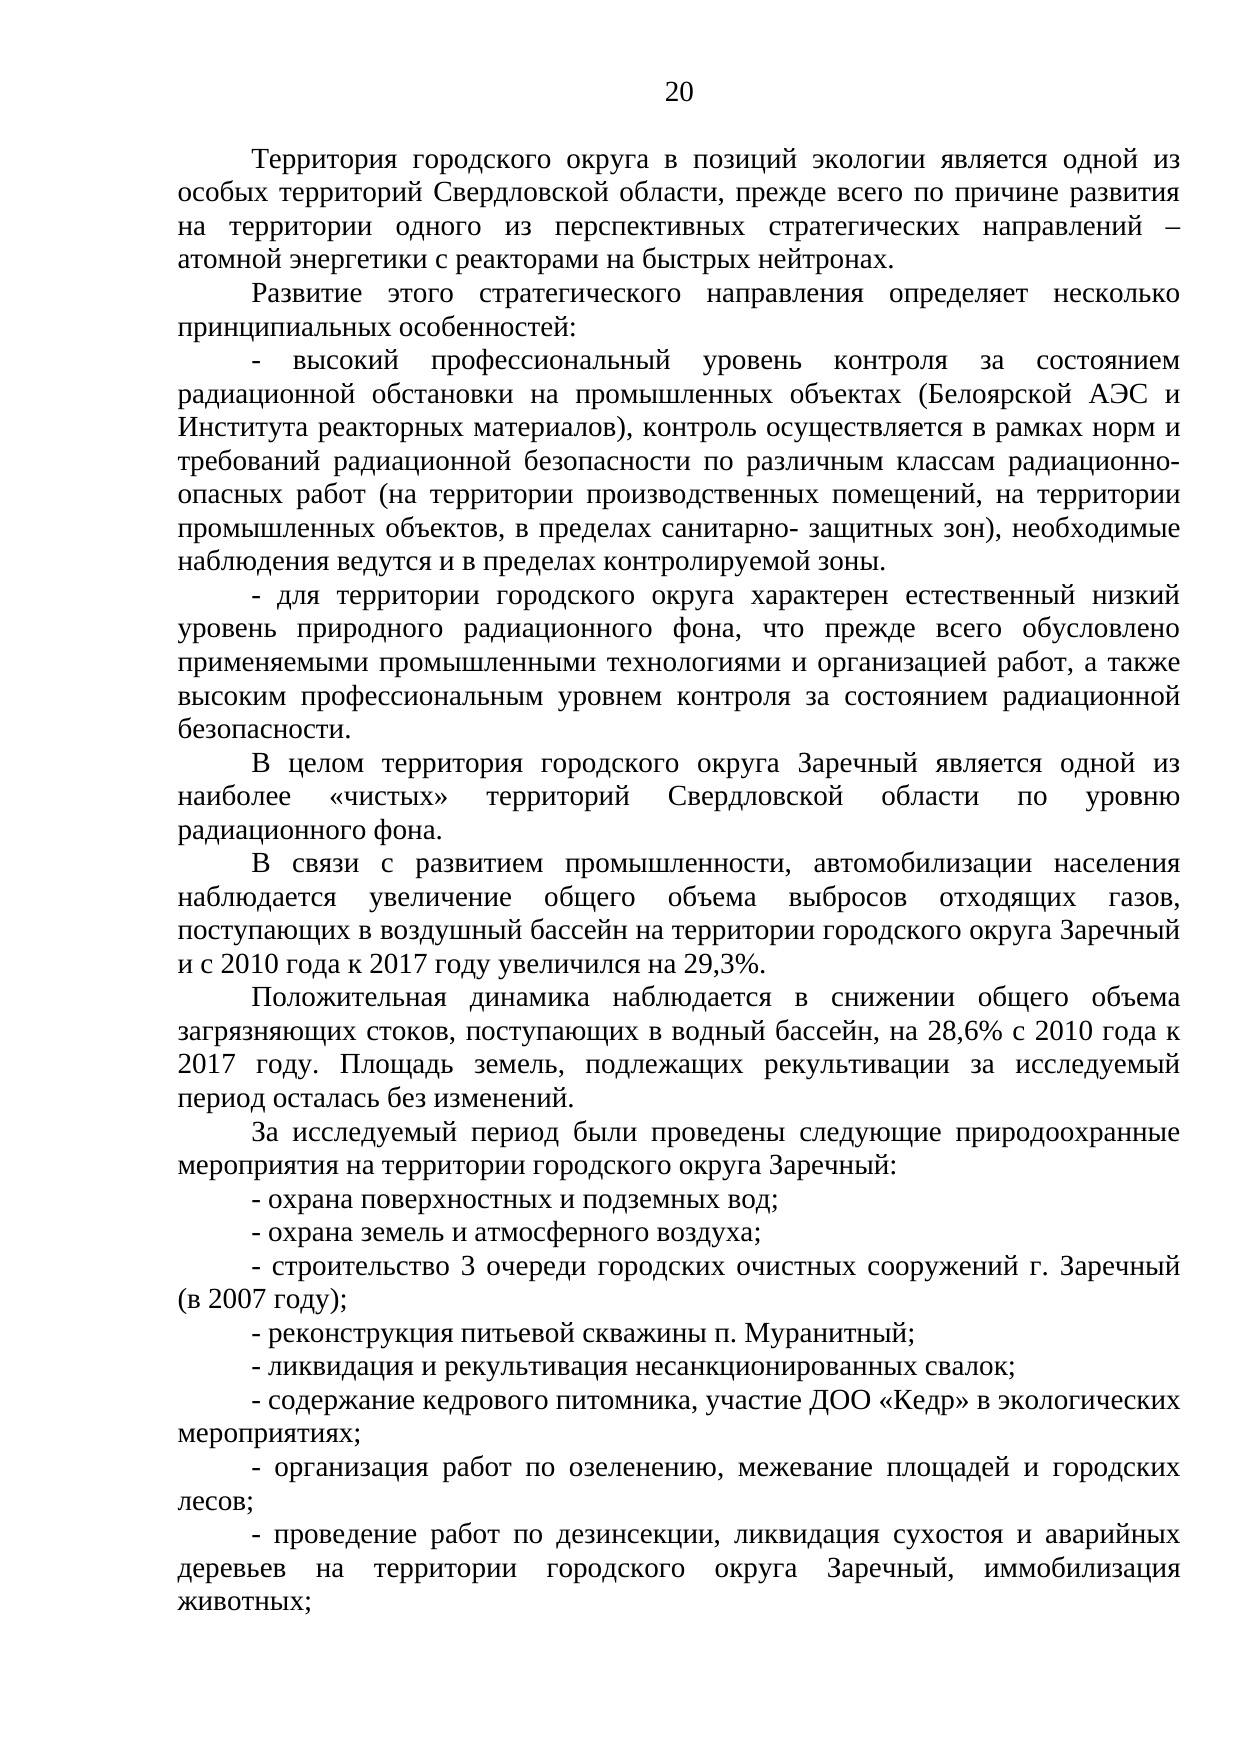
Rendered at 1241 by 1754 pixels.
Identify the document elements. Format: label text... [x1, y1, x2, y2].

text В целом территория городского округа Заречный является одной из наиболее «чистых» территорий Свердловской области по уровню радиационного фона. [177, 745, 1181, 845]
text В связи с развитием промышленности, автомобилизации населения наблюдается увеличение общего объема выбросов отходящих газов, поступающих в воздушный бассейн на территории городского округа Заречный и с 2010 года к 2017 году увеличился на 29,3%. [177, 845, 1181, 979]
text За исследуемый период были проведены следующие природоохранные мероприятия на территории городского округа Заречный: [177, 1114, 1181, 1181]
text - высокий профессиональный уровень контроля за состоянием радиационной обстановки на промышленных объектах (Белоярской АЭС и Института реакторных материалов), контроль осуществляется в рамках норм и требований радиационной безопасности по различным классам радиационно- опасных работ (на территории производственных помещений, на территории промышленных объектов, в пределах санитарно- защитных зон), необходимые наблюдения ведутся и в пределах контролируемой зоны. [177, 342, 1181, 577]
text - содержание кедрового питомника, участие ДОО «Кедр» в экологических мероприятиях; [177, 1382, 1181, 1449]
text Положительная динамика наблюдается в снижении общего объема загрязняющих стоков, поступающих в водный бассейн, на 28,6% с 2010 года к 2017 году. Площадь земель, подлежащих рекультивации за исследуемый период осталась без изменений. [177, 979, 1181, 1114]
text - проведение работ по дезинсекции, ликвидация сухостоя и аварийных деревьев на территории городского округа Заречный, иммобилизация животных; [177, 1516, 1181, 1617]
text - реконструкция питьевой скважины п. Муранитный; [177, 1315, 1181, 1348]
text Развитие этого стратегического направления определяет несколько принципиальных особенностей: [177, 275, 1181, 342]
text - охрана поверхностных и подземных вод; [177, 1181, 1181, 1214]
text - строительство 3 очереди городских очистных сооружений г. Заречный (в 2007 году); [177, 1248, 1181, 1315]
text - охрана земель и атмосферного воздуха; [177, 1214, 1181, 1248]
text - для территории городского округа характерен естественный низкий уровень природного радиационного фона, что прежде всего обусловлено применяемыми промышленными технологиями и организацией работ, а также высоким профессиональным уровнем контроля за состоянием радиационной безопасности. [177, 577, 1181, 745]
text Территория городского округа в позиций экологии является одной из особых территорий Свердловской области, прежде всего по причине развития на территории одного из перспективных стратегических направлений – атомной энергетики с реакторами на быстрых нейтронах. [177, 141, 1181, 275]
text - ликвидация и рекультивация несанкционированных свалок; [177, 1348, 1181, 1382]
text - организация работ по озеленению, межевание площадей и городских лесов; [177, 1449, 1181, 1516]
